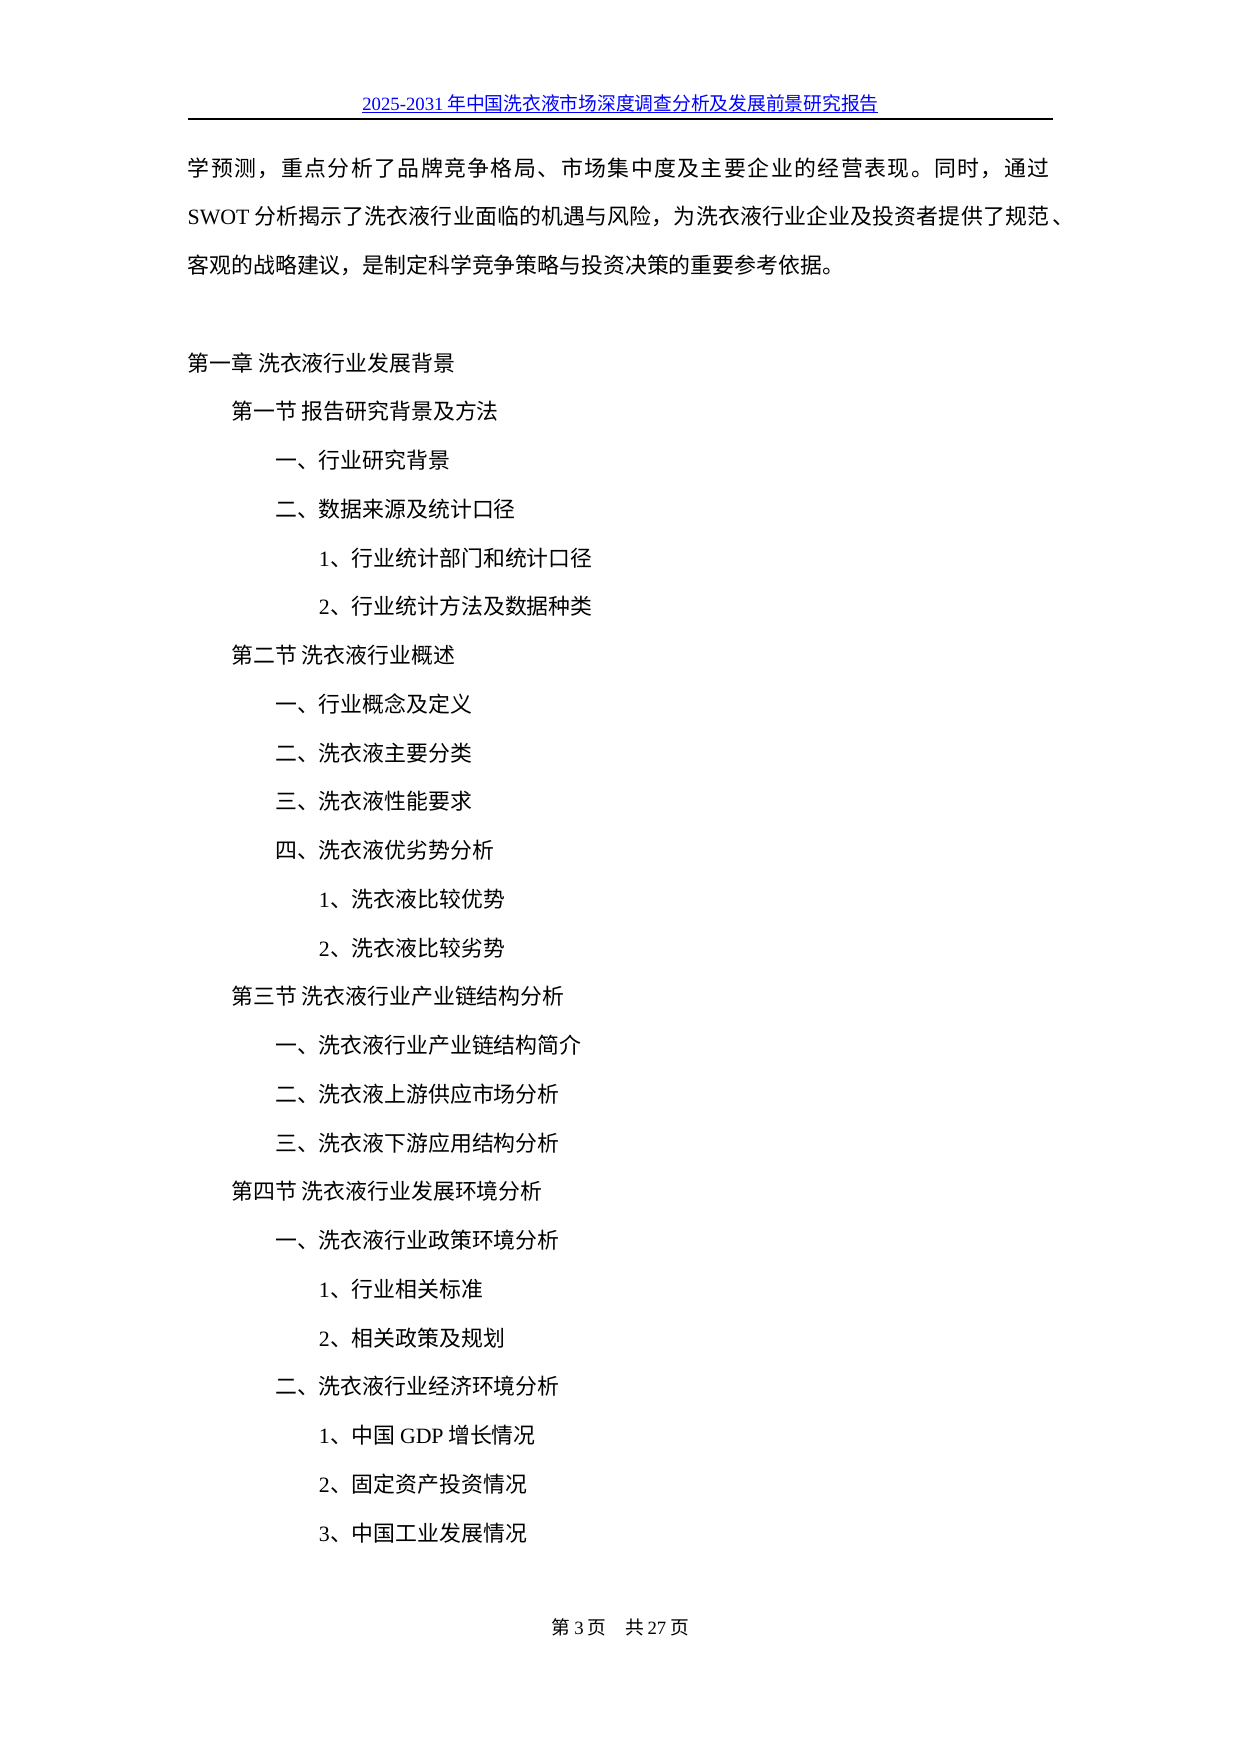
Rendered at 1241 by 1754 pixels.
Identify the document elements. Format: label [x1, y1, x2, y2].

text [187, 150, 1053, 1548]
